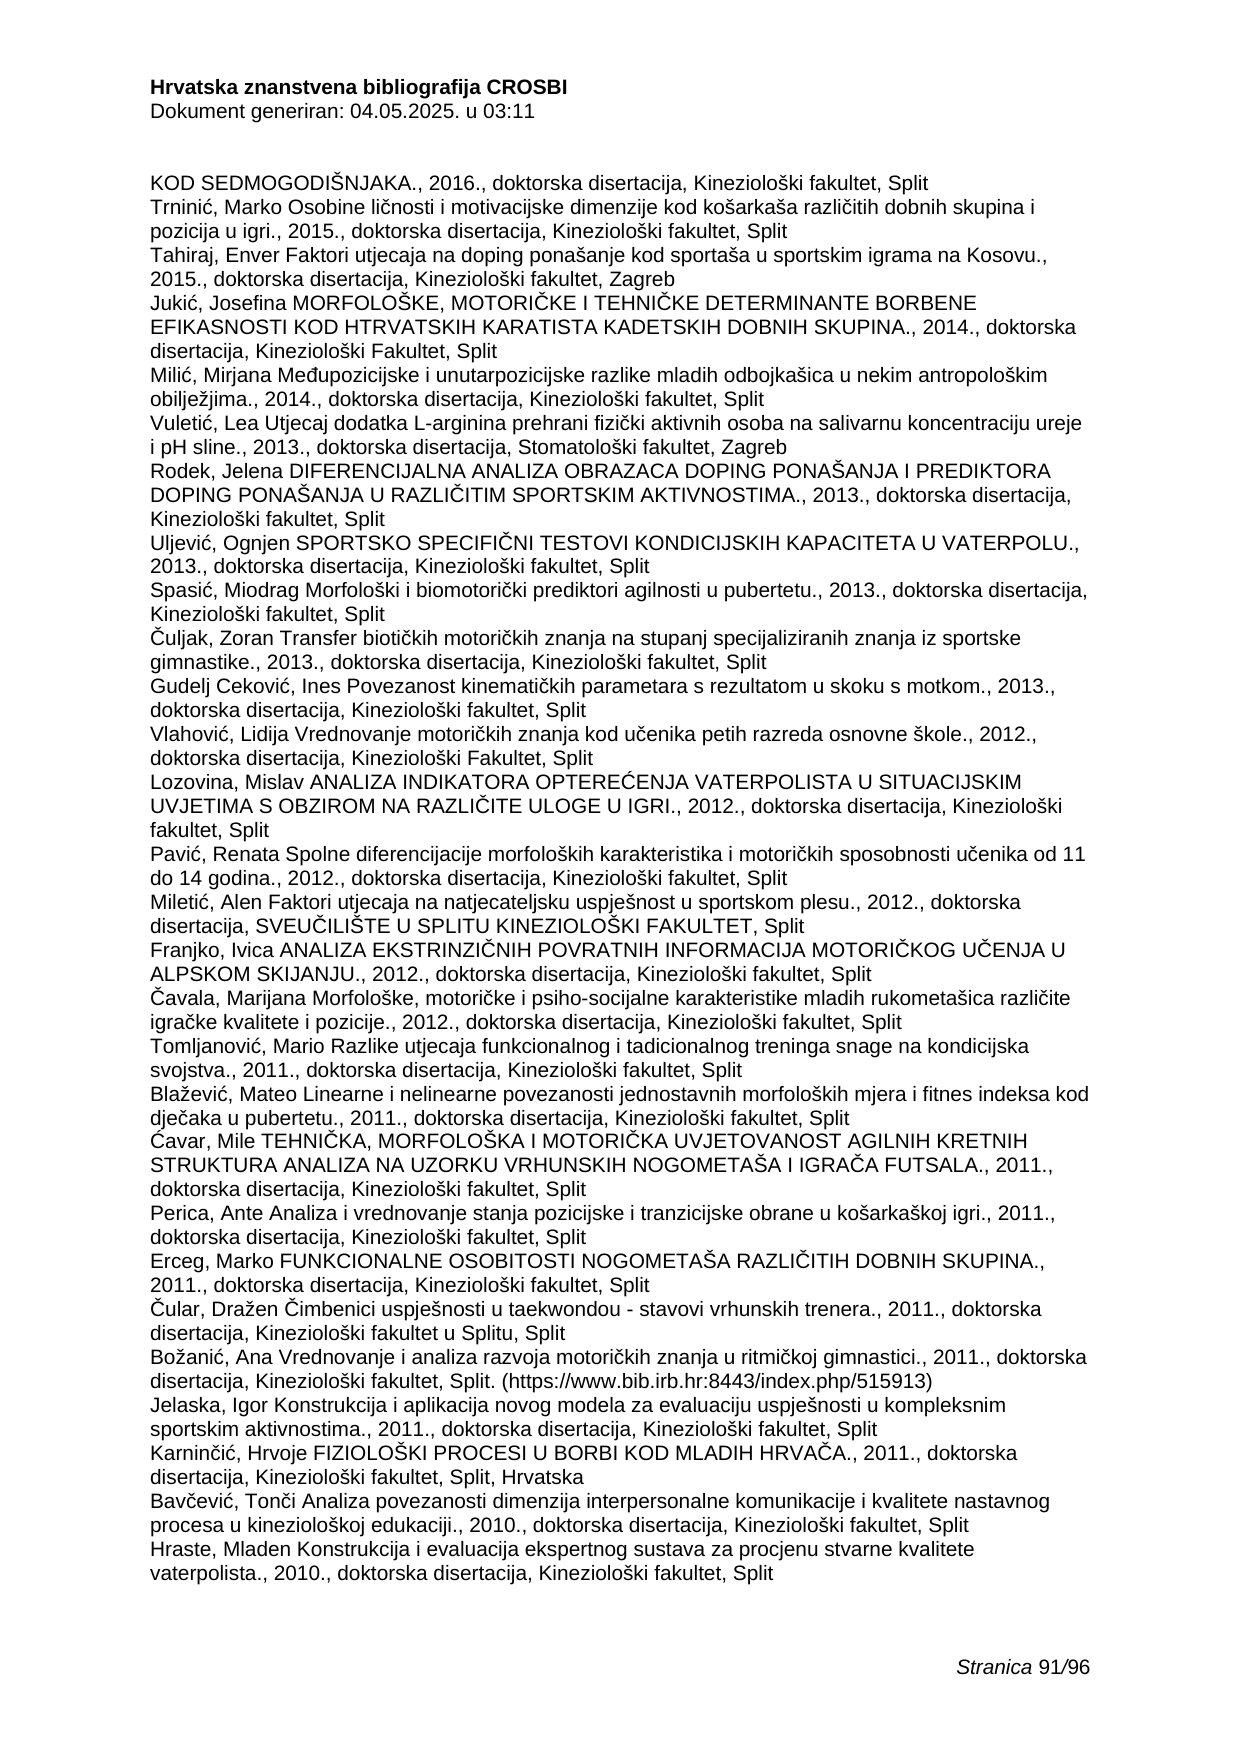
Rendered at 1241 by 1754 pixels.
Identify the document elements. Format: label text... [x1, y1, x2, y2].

text Lovrić, Franjo [150, 171, 1090, 195]
text Uljević, Ognjen [150, 530, 1090, 578]
text Milić, Mirjana [150, 363, 1090, 411]
text Tomljanović, Mario [150, 1033, 1090, 1081]
text Perica, Ante [150, 1201, 1090, 1249]
text Lozovina, Mislav [150, 770, 1090, 842]
text Čavala, Marijana [150, 986, 1090, 1033]
text Hraste, Mladen [150, 1537, 1090, 1584]
text Ćavar, Mile [150, 1129, 1090, 1201]
text Karninčić, Hrvoje [150, 1441, 1090, 1489]
text Tahiraj, Enver [150, 243, 1090, 291]
text Franjko, Ivica [150, 938, 1090, 986]
text Čuljak, Zoran [150, 626, 1090, 674]
text Blažević, Mateo [150, 1081, 1090, 1129]
text Bavčević, Tonči [150, 1489, 1090, 1537]
text Pavić, Renata [150, 842, 1090, 890]
text Jelaska, Igor [150, 1393, 1090, 1441]
text Čular, Dražen [150, 1297, 1090, 1345]
text Vlahović, Lidija [150, 722, 1090, 770]
text Rodek, Jelena [150, 458, 1090, 530]
text Spasić, Miodrag [150, 578, 1090, 626]
text Trninić, Marko [150, 195, 1090, 243]
text Gudelj Ceković, Ines [150, 674, 1090, 722]
text Jukić, Josefina [150, 291, 1090, 363]
text Miletić, Alen [150, 890, 1090, 938]
text Erceg, Marko [150, 1249, 1090, 1297]
text Božanić, Ana [150, 1345, 1090, 1393]
text Vuletić, Lea [150, 411, 1090, 458]
